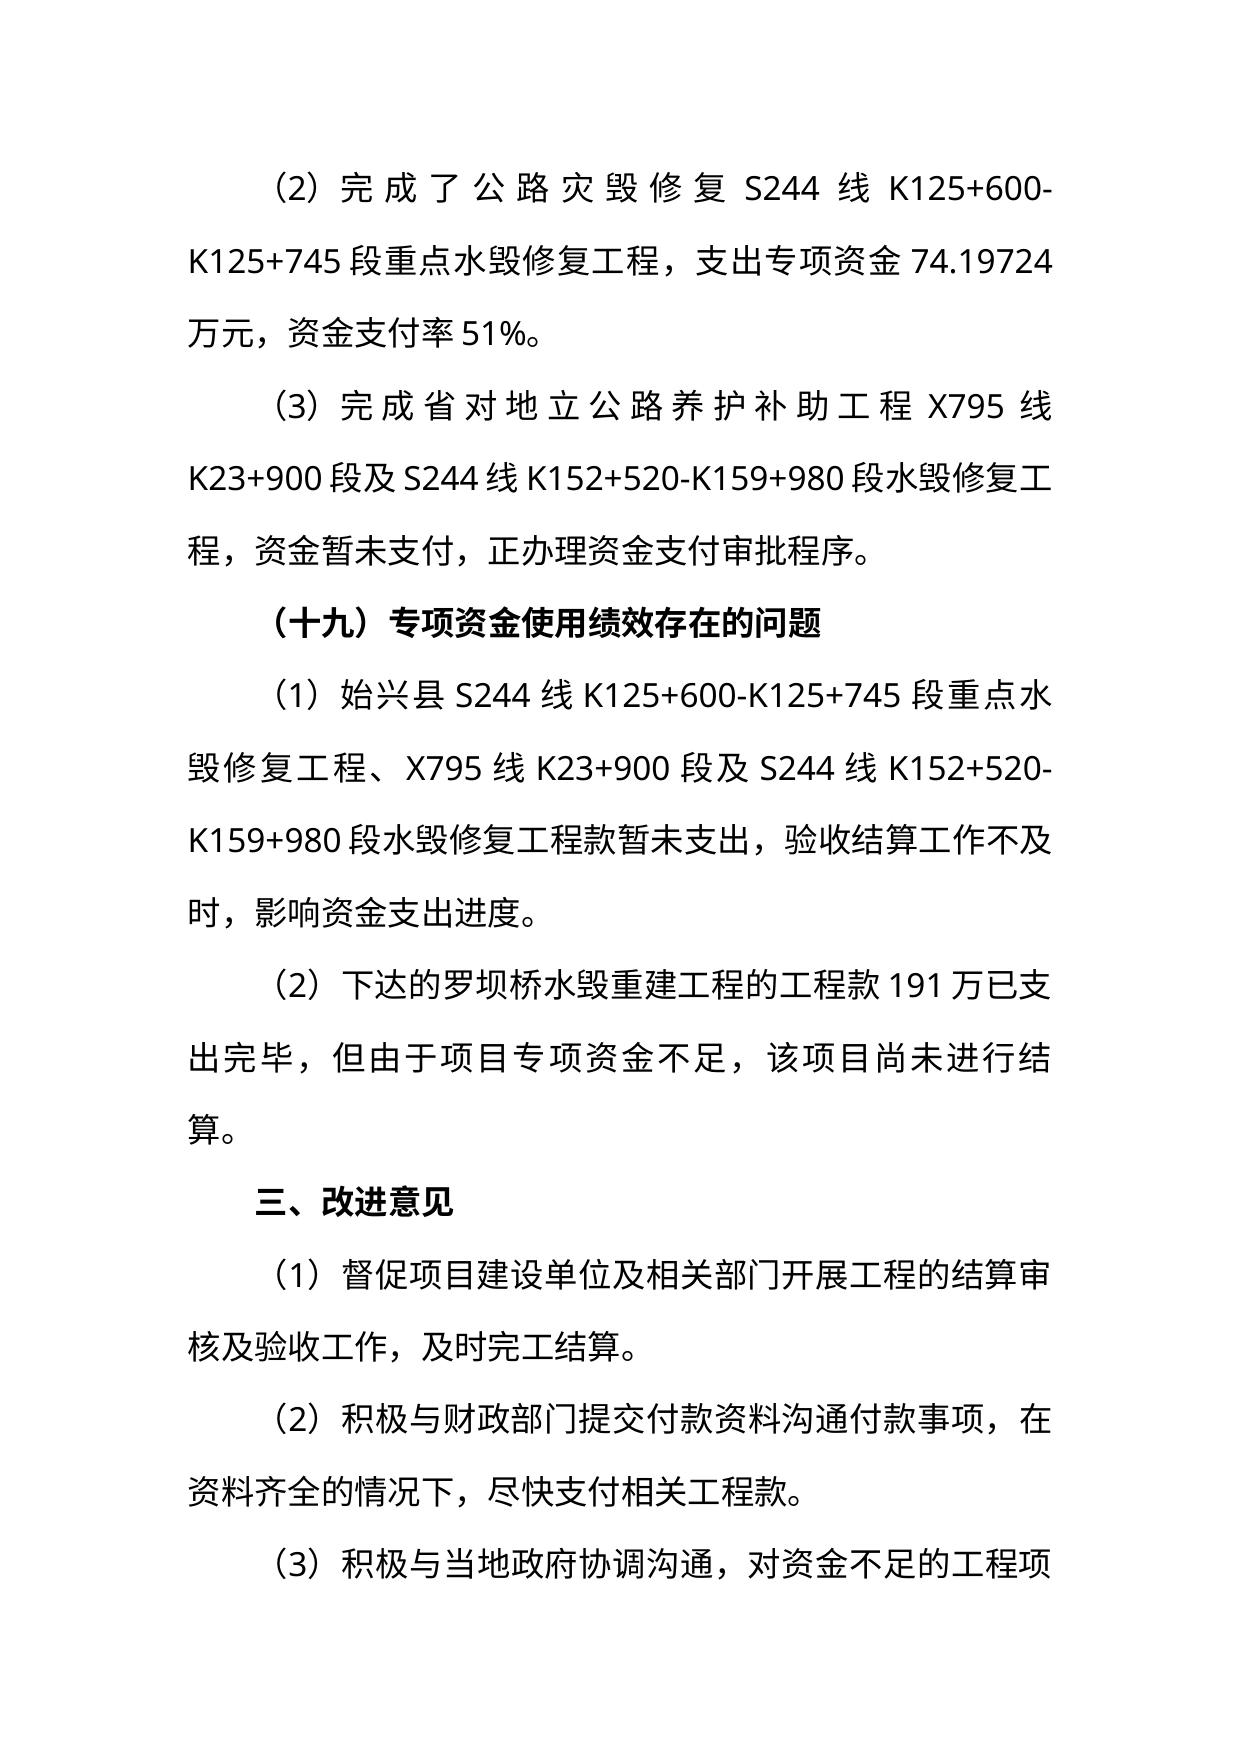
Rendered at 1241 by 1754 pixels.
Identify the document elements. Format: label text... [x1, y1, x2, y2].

list 专项资金使用绩效存在的问题 [187, 597, 1053, 645]
text 三、改进意见 [187, 1176, 1053, 1224]
list 完成了公路灾毁修复S244线K125+600-K125+745段重点水毁修复工程，支出专项资金74.19724万元，资金支付率51%。 [187, 162, 1053, 355]
list 始兴县S244线K125+600-K125+745段重点水毁修复工程、X795线K23+900段及S244线K152+520-K159+980段水毁修复工程款暂未支出，验收结算工作不及时，影响资金支出进度。 [187, 669, 1053, 935]
text （2）下达的罗坝桥水毁重建工程的工程款191万已支出完毕，但由于项目专项资金不足，该项目尚未进行结算。 [187, 959, 1053, 1152]
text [187, 1538, 1053, 1586]
text （2）积极与财政部门提交付款资料沟通付款事项，在资料齐全的情况下，尽快支付相关工程款。 [187, 1393, 1053, 1514]
text （1）督促项目建设单位及相关部门开展工程的结算审核及验收工作，及时完工结算。 [187, 1248, 1053, 1369]
list 完成省对地立公路养护补助工程X795线K23+900段及S244线K152+520-K159+980段水毁修复工程，资金暂未支付，正办理资金支付审批程序。 [187, 379, 1053, 573]
